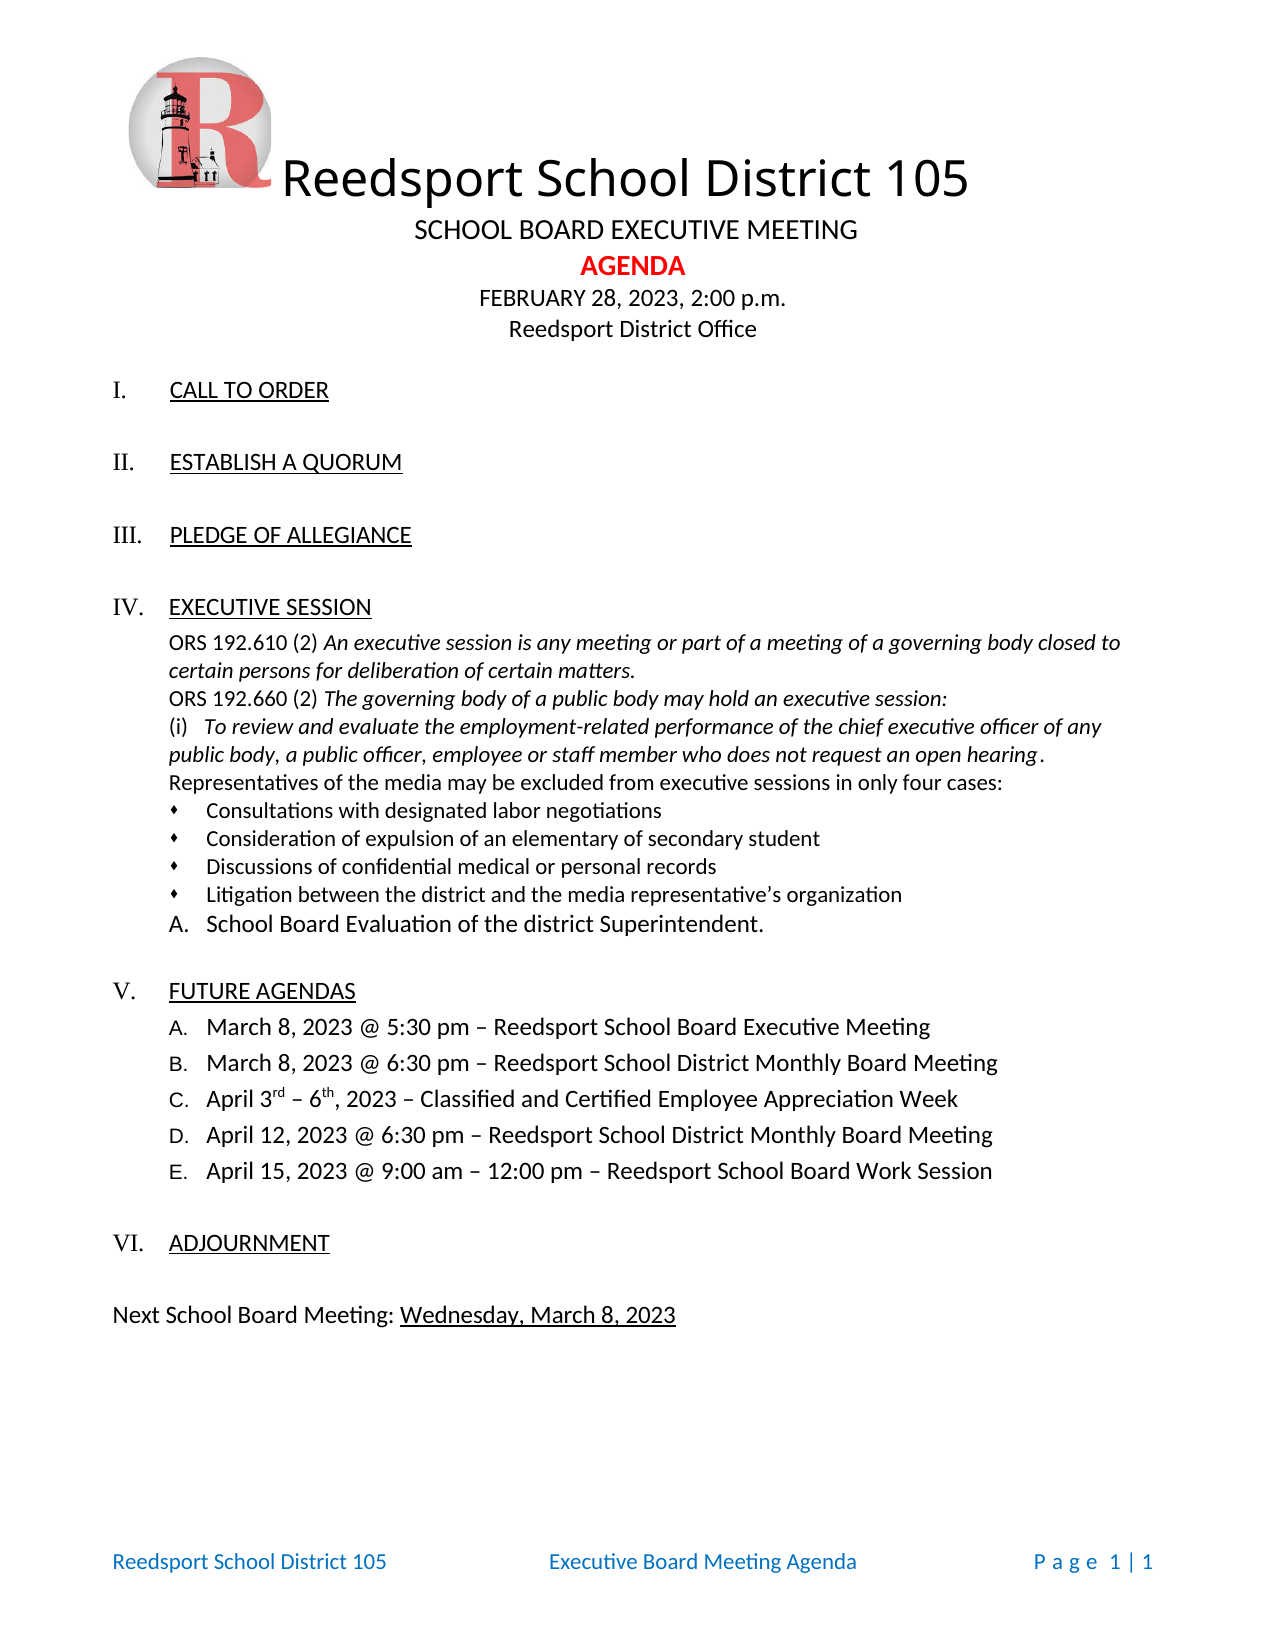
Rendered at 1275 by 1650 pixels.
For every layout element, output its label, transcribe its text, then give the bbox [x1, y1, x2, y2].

text AGENDA [112, 247, 1153, 282]
text Representatives of the media may be excluded from executive sessions in only four cases: [169, 768, 1162, 796]
list FUTURE AGENDAS [112, 975, 1162, 1005]
list Consultations with designated labor negotiations [169, 796, 1162, 824]
list April 15, 2023 @ 9:00 am – 12:00 pm – Reedsport School Board Work Session [169, 1155, 1162, 1185]
list April 3rd – 6th, 2023 – Classified and Certified Employee Appreciation Week [169, 1083, 1162, 1113]
text Reedsport District Office [112, 313, 1153, 343]
list EXECUTIVE SESSION [112, 592, 1162, 622]
list March 8, 2023 @ 6:30 pm – Reedsport School District Monthly Board Meeting [169, 1047, 1162, 1077]
text FEBRUARY 28, 2023, 2:00 p.m. [112, 282, 1153, 313]
list Discussions of confidential medical or personal records [169, 852, 1162, 880]
list School Board Evaluation of the district Superintendent. [169, 908, 1162, 938]
text ORS 192.610 (2) An executive session is any meeting or part of a meeting of a governing body closed to certain persons for deliberation of certain matters. [169, 628, 1162, 684]
list Consideration of expulsion of an elementary of secondary student [169, 824, 1162, 852]
list ESTABLISH A QUORUM [112, 447, 1162, 477]
list Litigation between the district and the media representative’s organization [169, 880, 1162, 908]
picture [128, 57, 272, 200]
text Next School Board Meeting: Wednesday, March 8, 2023 [112, 1299, 1162, 1330]
list April 12, 2023 @ 6:30 pm – Reedsport School District Monthly Board Meeting [169, 1119, 1162, 1149]
text (i) To review and evaluate the employment-related performance of the chief executive officer of any public body, a public officer, employee or staff member who does not request an open hearing. [169, 712, 1162, 768]
text ORS 192.660 (2) The governing body of a public body may hold an executive session: [169, 684, 1162, 712]
list PLEDGE OF ALLEGIANCE [112, 519, 1162, 549]
list CALL TO ORDER [112, 374, 1162, 404]
list ADJOURNMENT [112, 1227, 1162, 1257]
text SCHOOL BOARD EXECUTIVE MEETING [112, 211, 1153, 247]
list March 8, 2023 @ 5:30 pm – Reedsport School Board Executive Meeting [169, 1011, 1162, 1042]
